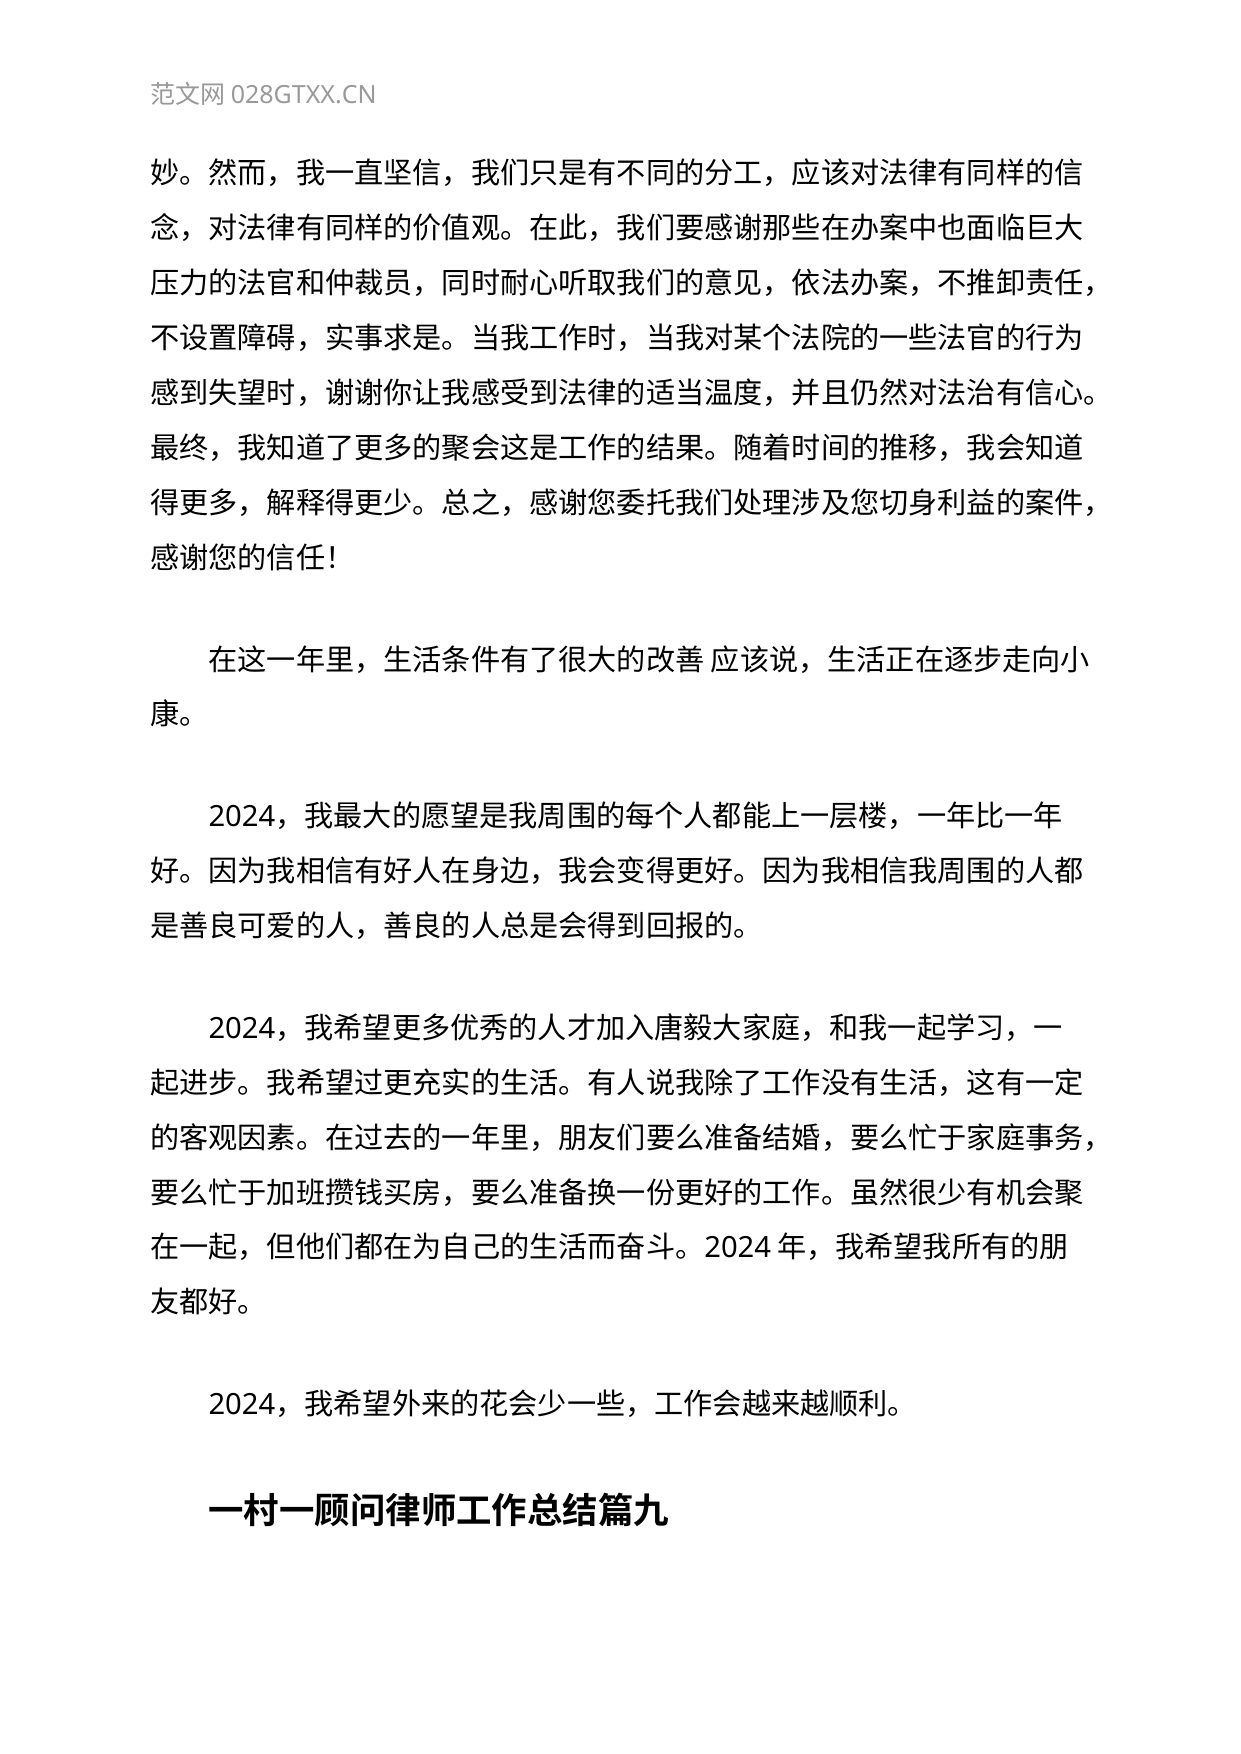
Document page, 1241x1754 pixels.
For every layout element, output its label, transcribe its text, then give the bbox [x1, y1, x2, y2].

text 2024，我希望更多优秀的人才加入唐毅大家庭，和我一起学习，一起进步。我希望过更充实的生活。有人说我除了工作没有生活，这有一定的客观因素。在过去的一年里，朋友们要么准备结婚，要么忙于家庭事务，要么忙于加班攒钱买房，要么准备换一份更好的工作。虽然很少有机会聚在一起，但他们都在为自己的生活而奋斗。2024年，我希望我所有的朋友都好。 [150, 1004, 1090, 1321]
text 在这一年里，生活条件有了很大的改善 应该说，生活正在逐步走向小康。 [150, 636, 1090, 733]
text 2024，我希望外来的花会少一些，工作会越来越顺利。 [150, 1381, 1090, 1423]
text 一村一顾问律师工作总结篇九 [150, 1483, 1090, 1534]
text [150, 150, 1090, 577]
text 2024，我最大的愿望是我周围的每个人都能上一层楼，一年比一年好。因为我相信有好人在身边，我会变得更好。因为我相信我周围的人都是善良可爱的人，善良的人总是会得到回报的。 [150, 793, 1090, 945]
